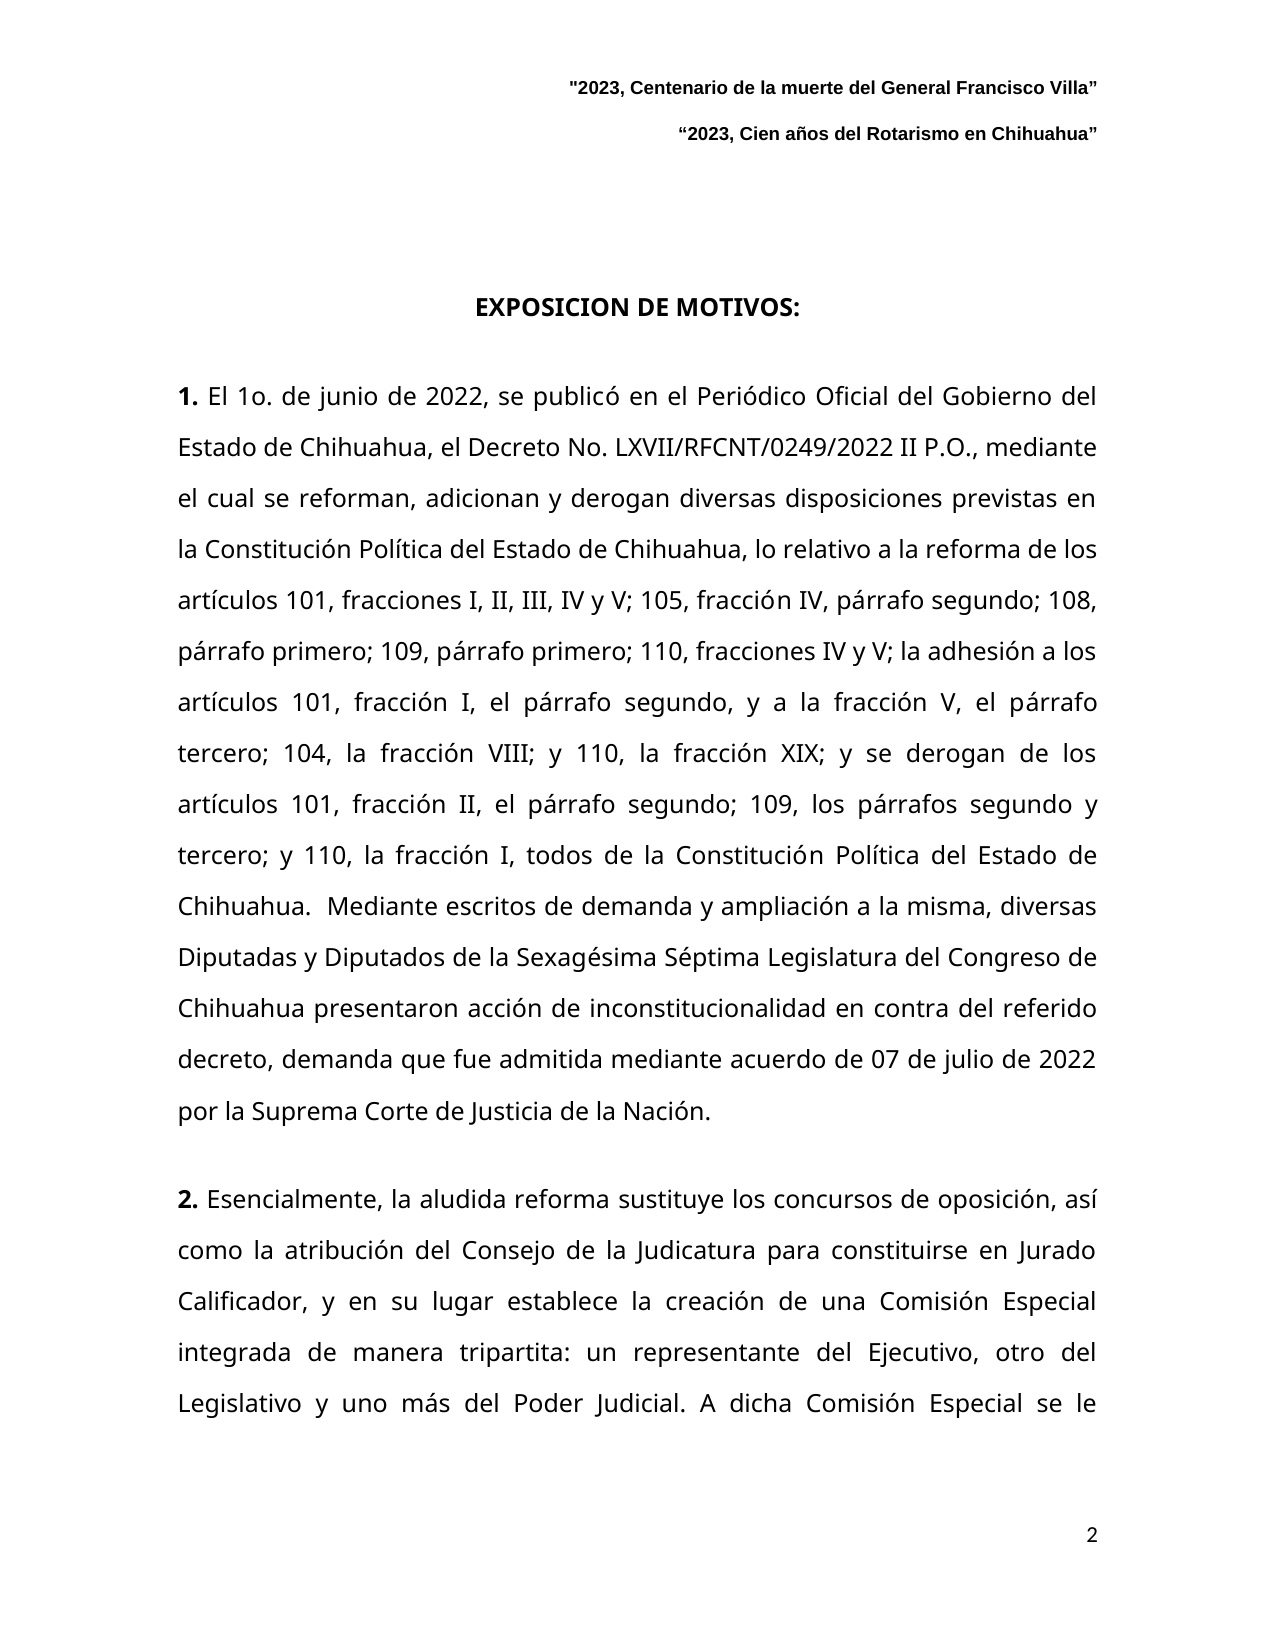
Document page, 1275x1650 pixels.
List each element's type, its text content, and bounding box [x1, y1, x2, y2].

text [177, 1182, 1098, 1420]
text 1. El 1o. de junio de 2022, se publicó en el Periódico Oficial del Gobierno del Estado de Chihuahua, el Decreto No. LXVII/RFCNT/0249/2022 II P.O., mediante el cual se reforman, adicionan y derogan diversas disposiciones previstas en la Constitución Política del Estado de Chihuahua, lo relativo a la reforma de los artículos 101, fracciones I, II, III, IV y V; 105, fracción IV, párrafo segundo; 108, párrafo primero; 109, párrafo primero; 110, fracciones IV y V; la adhesión a los artículos 101, fracción I, el párrafo segundo, y a la fracción V, el párrafo tercero; 104, la fracción VIII; y 110, la fracción XIX; y se derogan de los artículos 101, fracción II, el párrafo segundo; 109, los párrafos segundo y tercero; y 110, la fracción I, todos de la Constitución Política del Estado de Chihuahua. Mediante escritos de demanda y ampliación a la misma, diversas Diputadas y Diputados de la Sexagésima Séptima Legislatura del Congreso de Chihuahua presentaron acción de inconstitucionalidad en contra del referido decreto, demanda que fue admitida mediante acuerdo de 07 de julio de 2022 por la Suprema Corte de Justicia de la Nación. [177, 379, 1098, 1127]
text EXPOSICION DE MOTIVOS: [177, 290, 1098, 324]
